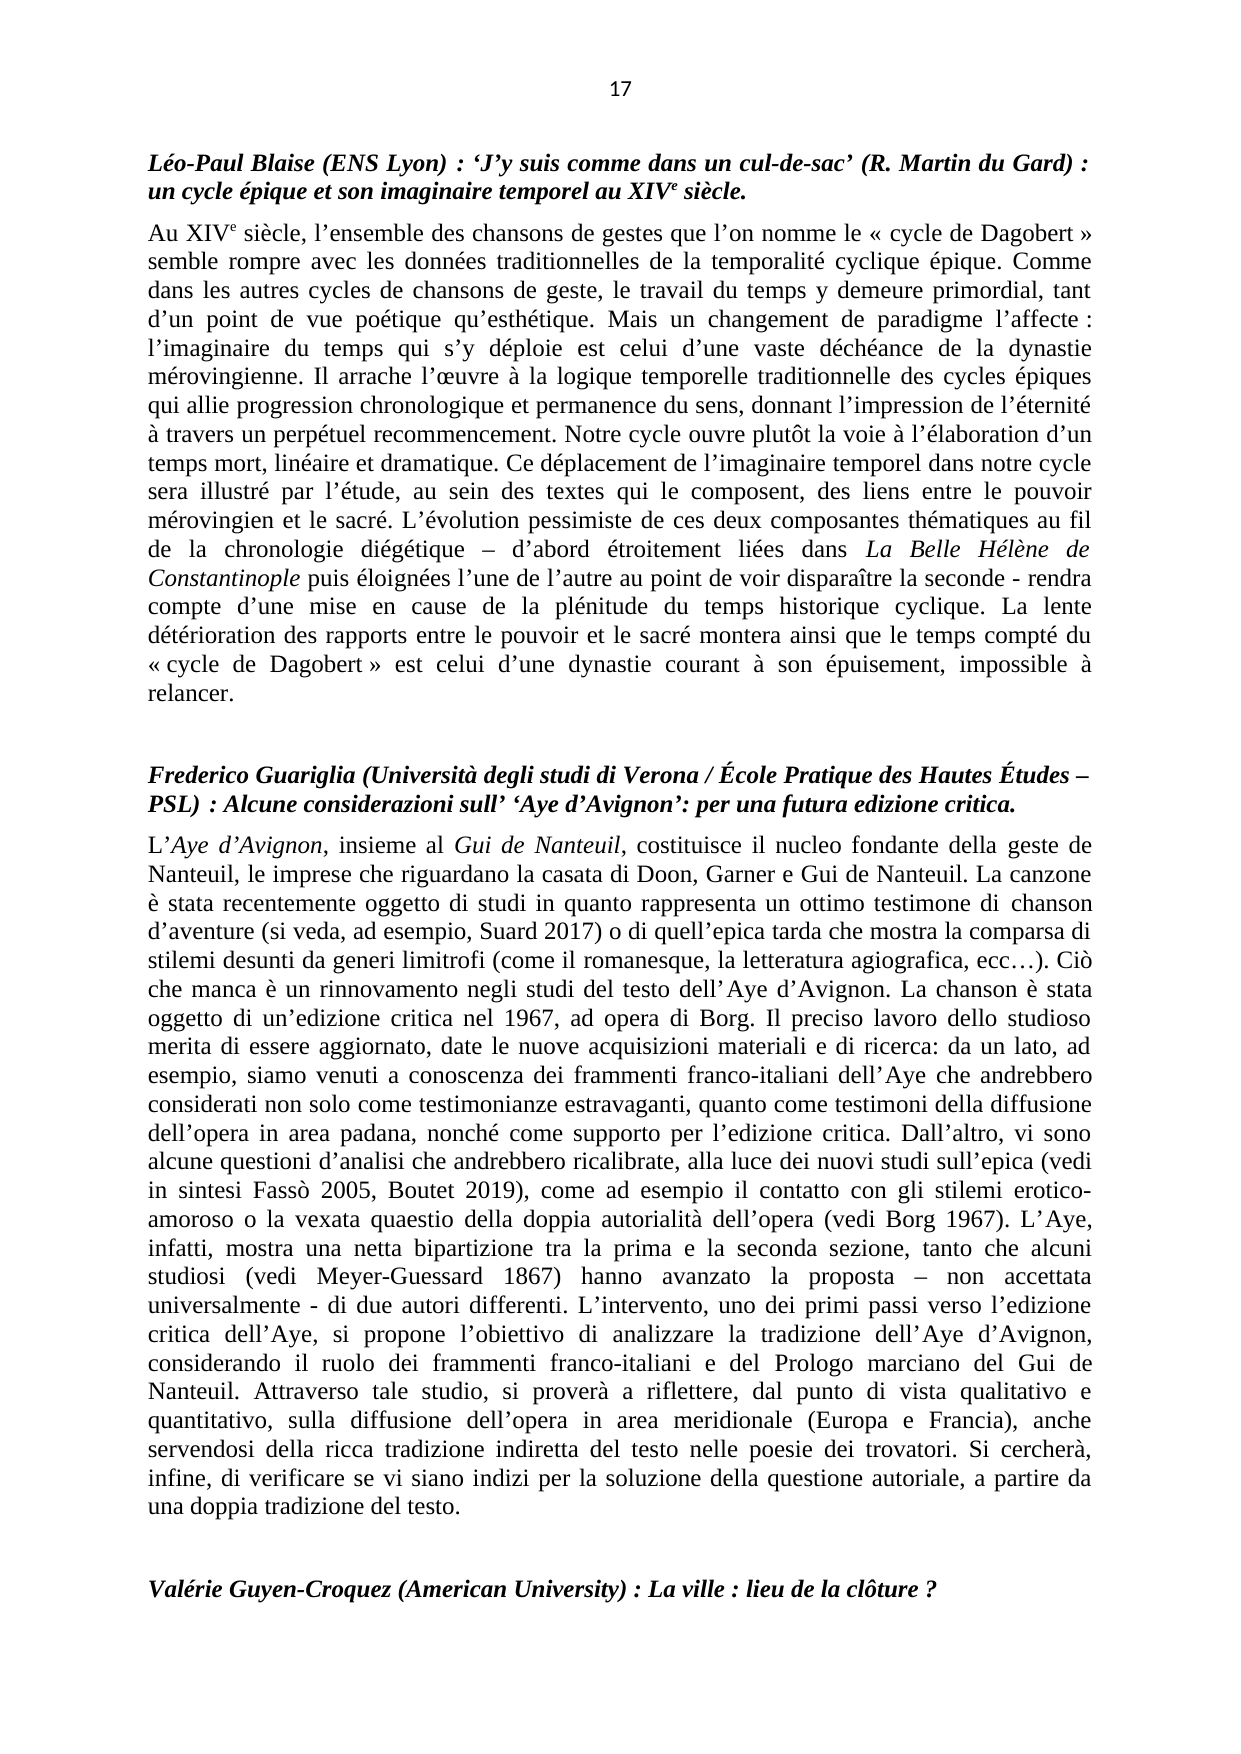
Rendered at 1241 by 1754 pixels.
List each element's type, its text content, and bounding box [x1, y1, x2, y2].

text Valérie Guyen-Croquez (American University) : La ville : lieu de la clôture ? [148, 1574, 1093, 1603]
text L’Aye d’Avignon, insieme al Gui de Nanteuil, costituisce il nucleo fondante della geste de Nanteuil, le imprese che riguardano la casata di Doon, Garner e Gui de Nanteuil. La canzone è stata recentemente oggetto di studi in quanto rappresenta un ottimo testimone di chanson d’aventure (si veda, ad esempio, Suard 2017) o di quell’epica tarda che mostra la comparsa di stilemi desunti da generi limitrofi (come il romanesque, la letteratura agiografica, ecc…). Ciò che manca è un rinnovamento negli studi del testo dell’Aye d’Avignon. La chanson è stata oggetto di un’edizione critica nel 1967, ad opera di Borg. Il preciso lavoro dello studioso merita di essere aggiornato, date le nuove acquisizioni materiali e di ricerca: da un lato, ad esempio, siamo venuti a conoscenza dei frammenti franco-italiani dell’Aye che andrebbero considerati non solo come testimonianze estravaganti, quanto come testimoni della diffusione dell’opera in area padana, nonché come supporto per l’edizione critica. Dall’altro, vi sono alcune questioni d’analisi che andrebbero ricalibrate, alla luce dei nuovi studi sull’epica (vedi in sintesi Fassò 2005, Boutet 2019), come ad esempio il contatto con gli stilemi erotico-amoroso o la vexata quaestio della doppia autorialità dell’opera (vedi Borg 1967). L’Aye, infatti, mostra una netta bipartizione tra la prima e la seconda sezione, tanto che alcuni studiosi (vedi Meyer-Guessard 1867) hanno avanzato la proposta – non accettata universalmente - di due autori differenti. L’intervento, uno dei primi passi verso l’edizione critica dell’Aye, si propone l’obiettivo di analizzare la tradizione dell’Aye d’Avignon, considerando il ruolo dei frammenti franco-italiani e del Prologo marciano del Gui de Nanteuil. Attraverso tale studio, si proverà a riflettere, dal punto di vista qualitativo e quantitativo, sulla diffusione dell’opera in area meridionale (Europa e Francia), anche servendosi della ricca tradizione indiretta del testo nelle poesie dei trovatori. Si cercherà, infine, di verificare se vi siano indizi per la soluzione della questione autoriale, a partire da una doppia tradizione del testo. [148, 830, 1093, 1520]
text Au XIVe siècle, l’ensemble des chansons de gestes que l’on nomme le « cycle de Dagobert » semble rompre avec les données traditionnelles de la temporalité cyclique épique. Comme dans les autres cycles de chansons de geste, le travail du temps y demeure primordial, tant d’un point de vue poétique qu’esthétique. Mais un changement de paradigme l’affecte : l’imaginaire du temps qui s’y déploie est celui d’une vaste déchéance de la dynastie mérovingienne. Il arrache l’œuvre à la logique temporelle traditionnelle des cycles épiques qui allie progression chronologique et permanence du sens, donnant l’impression de l’éternité à travers un perpétuel recommencement. Notre cycle ouvre plutôt la voie à l’élaboration d’un temps mort, linéaire et dramatique. Ce déplacement de l’imaginaire temporel dans notre cycle sera illustré par l’étude, au sein des textes qui le composent, des liens entre le pouvoir mérovingien et le sacré. L’évolution pessimiste de ces deux composantes thématiques au fil de la chronologie diégétique – d’abord étroitement liées dans La Belle Hélène de Constantinople puis éloignées l’une de l’autre au point de voir disparaître la seconde - rendra compte d’une mise en cause de la plénitude du temps historique cyclique. La lente détérioration des rapports entre le pouvoir et le sacré montera ainsi que le temps compté du « cycle de Dagobert » est celui d’une dynastie courant à son épuisement, impossible à relancer. [148, 218, 1093, 706]
text Frederico Guariglia (Università degli studi di Verona / École Pratique des Hautes Études – PSL) : Alcune considerazioni sull’ ‘Aye d’Avignon’: per una futura edizione critica. [148, 760, 1093, 818]
text Léo-Paul Blaise (ENS Lyon) : ‘J’y suis comme dans un cul-de-sac’ (R. Martin du Gard) : un cycle épique et son imaginaire temporel au XIVe siècle. [148, 148, 1093, 205]
